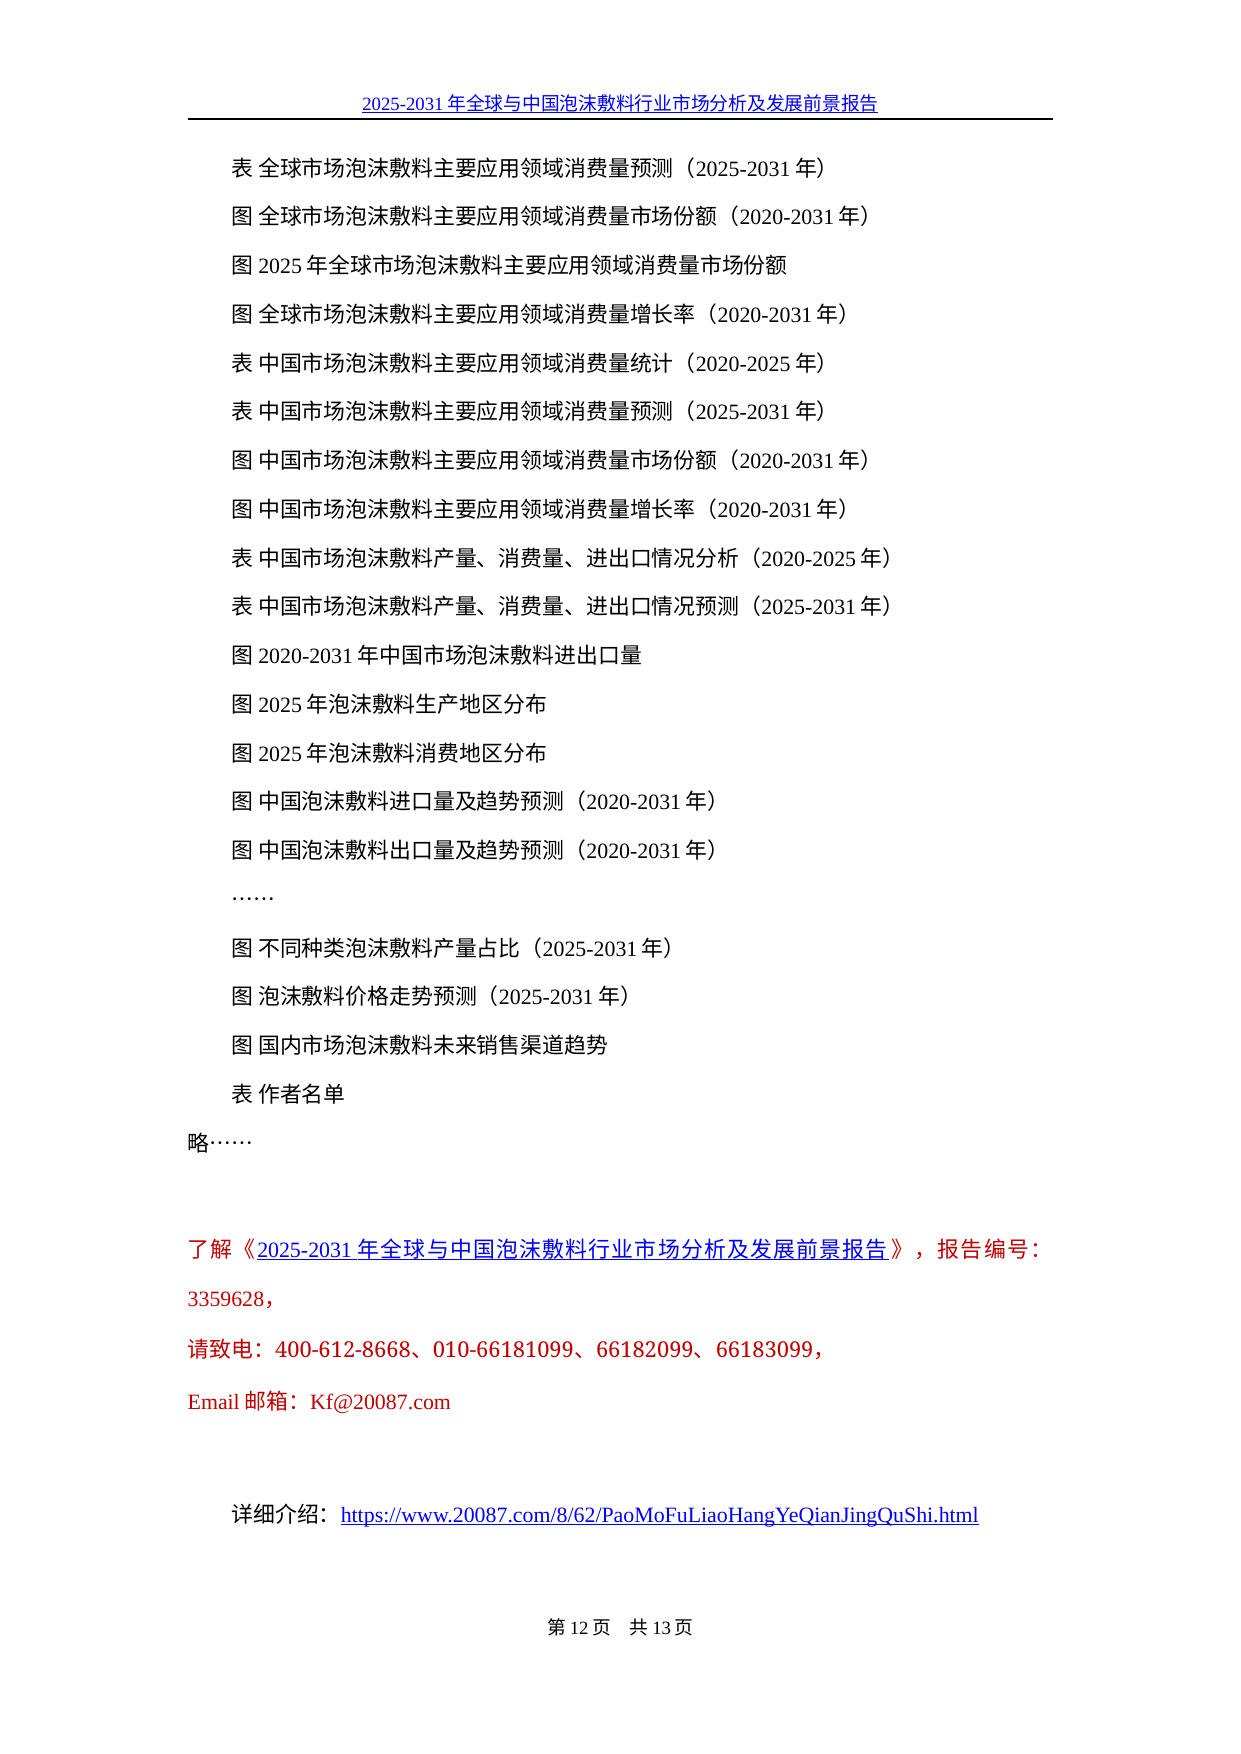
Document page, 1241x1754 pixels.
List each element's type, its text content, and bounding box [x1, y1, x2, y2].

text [187, 150, 1053, 1158]
text 详细介绍：https://www.20087.com/8/62/PaoMoFuLiaoHangYeQianJingQuShi.html [187, 1496, 1053, 1529]
text Email邮箱：Kf@20087.com [187, 1383, 1053, 1416]
text 了解《2025-2031年全球与中国泡沫敷料行业市场分析及发展前景报告》，报告编号：3359628， [187, 1232, 1053, 1313]
text 请致电：400-612-8668、010-66181099、66182099、66183099， [187, 1332, 1053, 1364]
